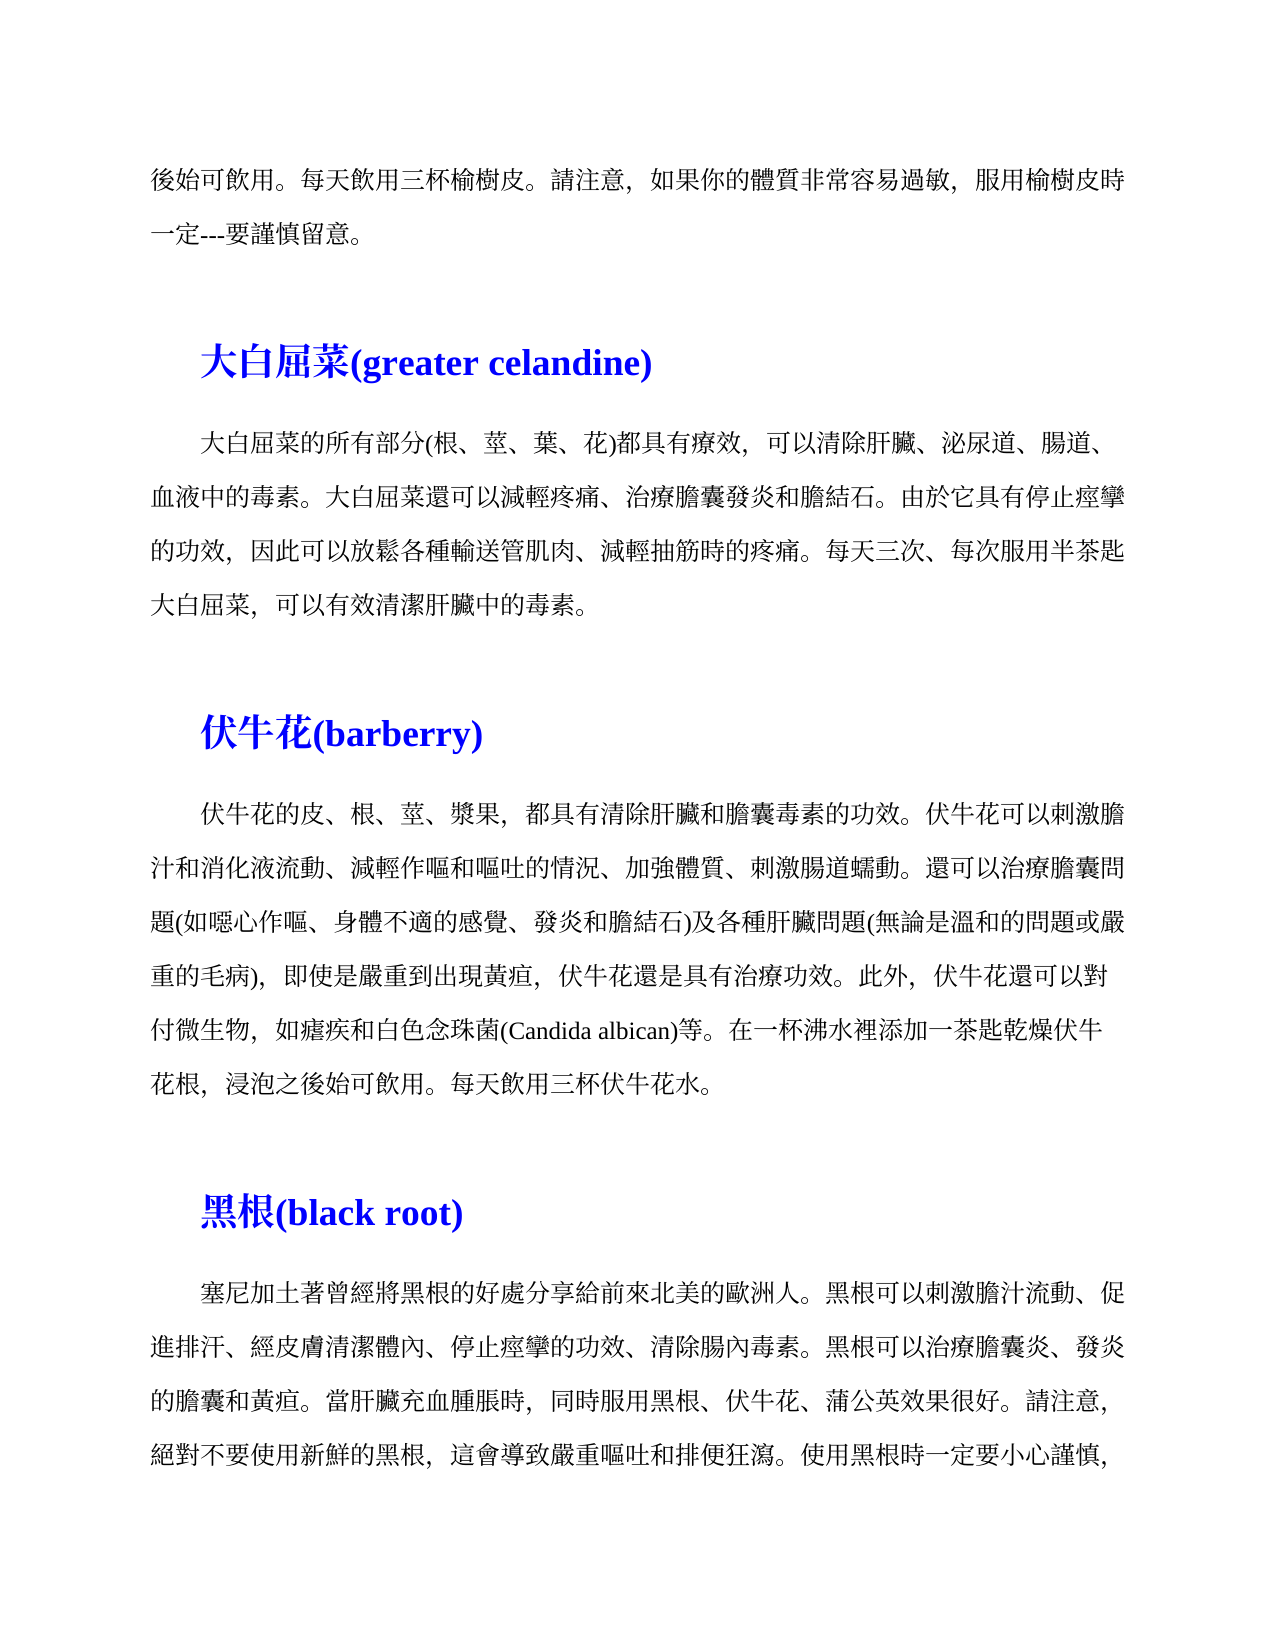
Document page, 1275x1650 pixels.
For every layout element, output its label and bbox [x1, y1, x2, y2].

table_cell [150, 150, 1125, 1471]
